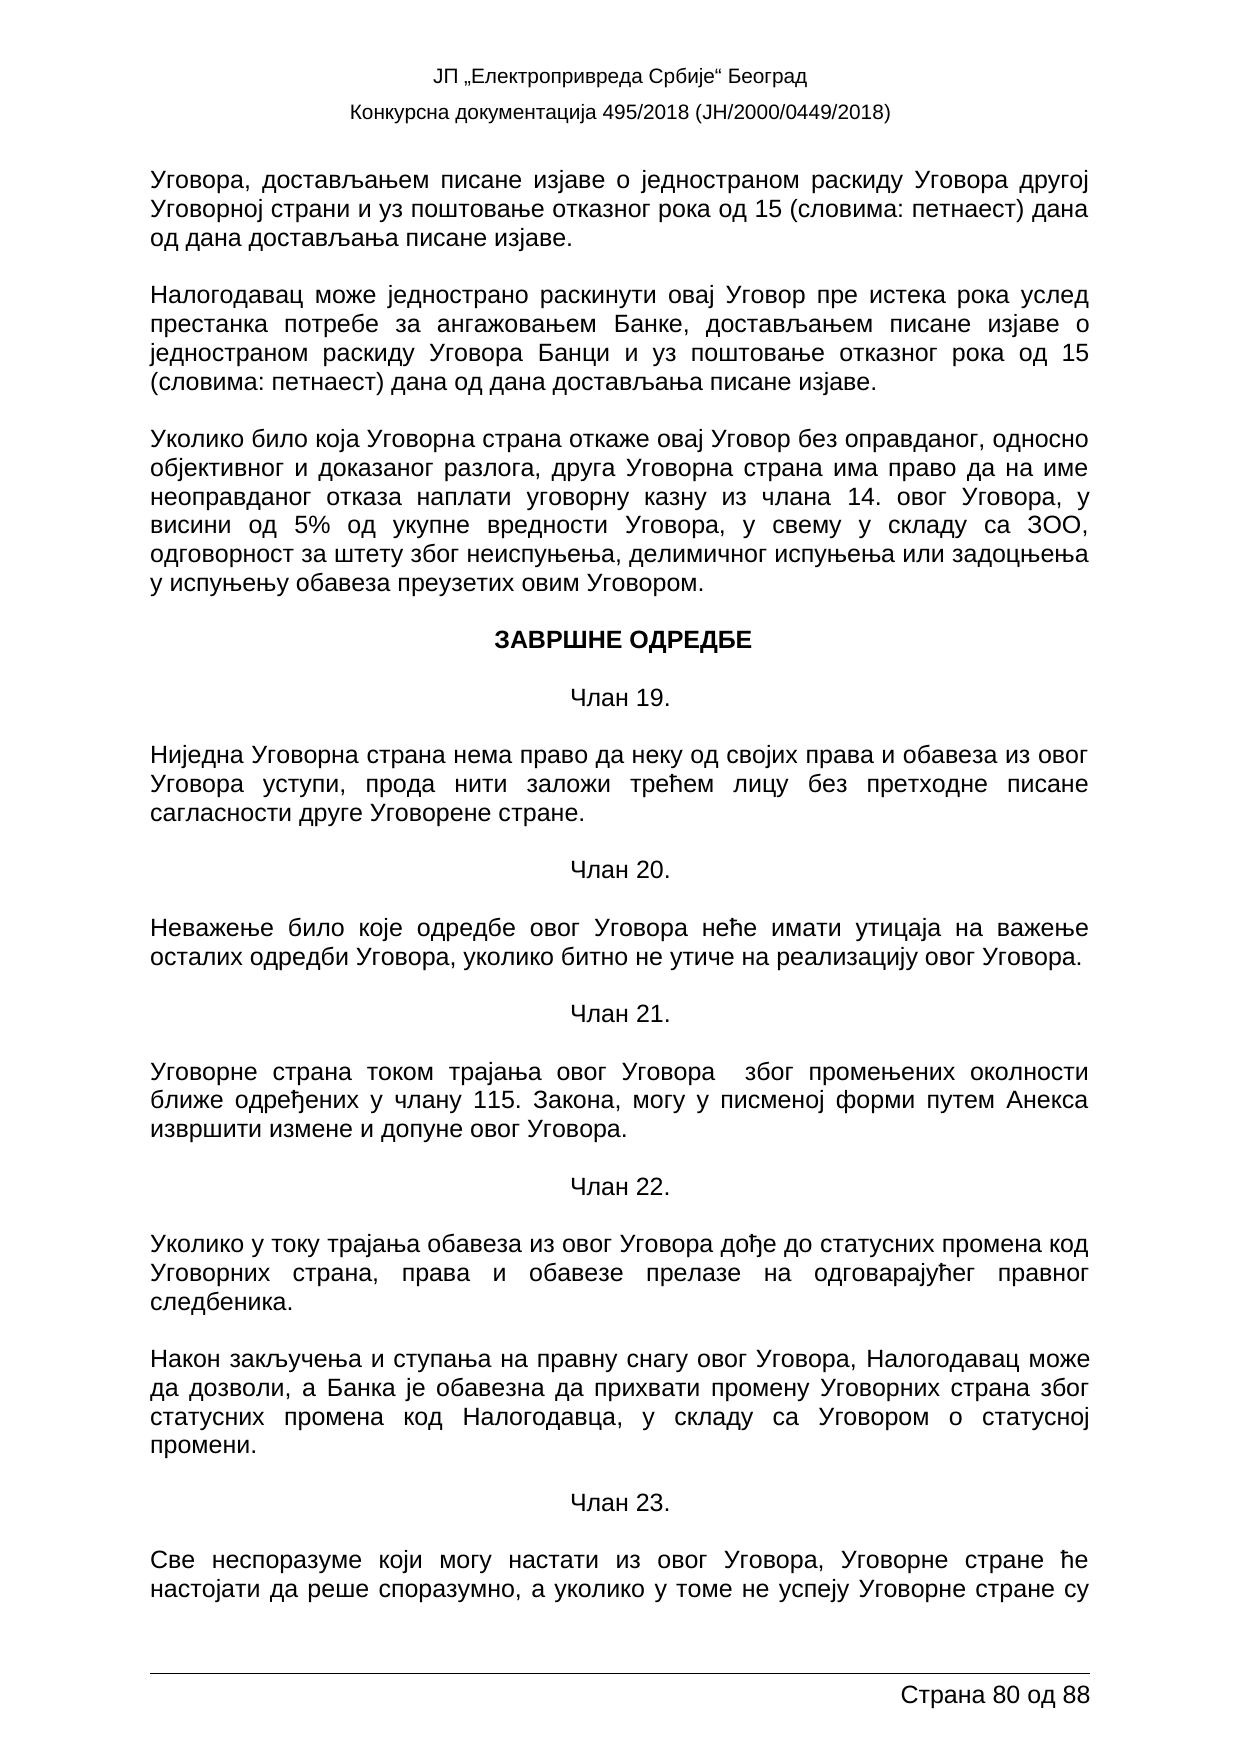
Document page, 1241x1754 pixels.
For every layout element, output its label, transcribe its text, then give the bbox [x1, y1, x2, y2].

text Члан 22. [150, 1172, 1090, 1200]
text Члан 20. [150, 855, 1090, 884]
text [150, 1545, 1090, 1603]
text Уговорне страна током трајања овог Уговора због промењених околности ближе одређених у члану 115. Закона, могу у писменој форми путем Анекса извршити измене и допуне овог Уговора. [150, 1057, 1090, 1143]
text ЗАВРШНЕ ОДРЕДБЕ [150, 625, 1096, 654]
text Уколико у току трајања обавеза из овог Уговора дође до статусних промена код Уговорних страна, права и обавезе прелазе на одговарајућег правног следбеника. [150, 1229, 1090, 1315]
text Након закључења и ступања на правну снагу овог Уговора, Налогодавац може да дозволи, а Банка је обавезна да прихвати промену Уговорних страна због статусних промена код Налогодавца, у складу са Уговором о статусној промени. [150, 1344, 1090, 1459]
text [150, 165, 1090, 252]
text Неважење било које одредбе овог Уговора неће имати утицаја на важење осталих одредби Уговора, уколико битно не утиче на реализацију овог Уговора. [150, 913, 1090, 970]
text Ниједна Уговорна страна нема право да неку од својих права и обавеза из овог Уговора уступи, прода нити заложи трећем лицу без претходне писане сагласности друге Уговорене стране. [150, 740, 1090, 827]
text Члан 23. [150, 1488, 1090, 1517]
text Уколико било која Уговорна страна откаже овај Уговор без оправданог, односно објективног и доказаног разлога, друга Уговорна страна има право да на име неоправданог отказа наплати уговорну казну из члана 14. овог Уговора, у висини од 5% од укупне вредности Уговора, у свему у складу са ЗОО, одговорност за штету због неиспуњења, делимичног испуњења или задоцњења у испуњењу обавеза преузетих овим Уговором. [150, 424, 1090, 597]
text Налогодавац може једнострано раскинути овај Уговор пре истека рока услед престанка потребе за ангажовањем Банке, достављањем писане изјаве о једностраном раскиду Уговора Банци и уз поштовање отказног рока од 15 (словима: петнаест) дана од дана достављања писане изјаве. [150, 280, 1090, 395]
text Члан 19. [150, 683, 1090, 712]
text Члан 21. [150, 999, 1090, 1028]
